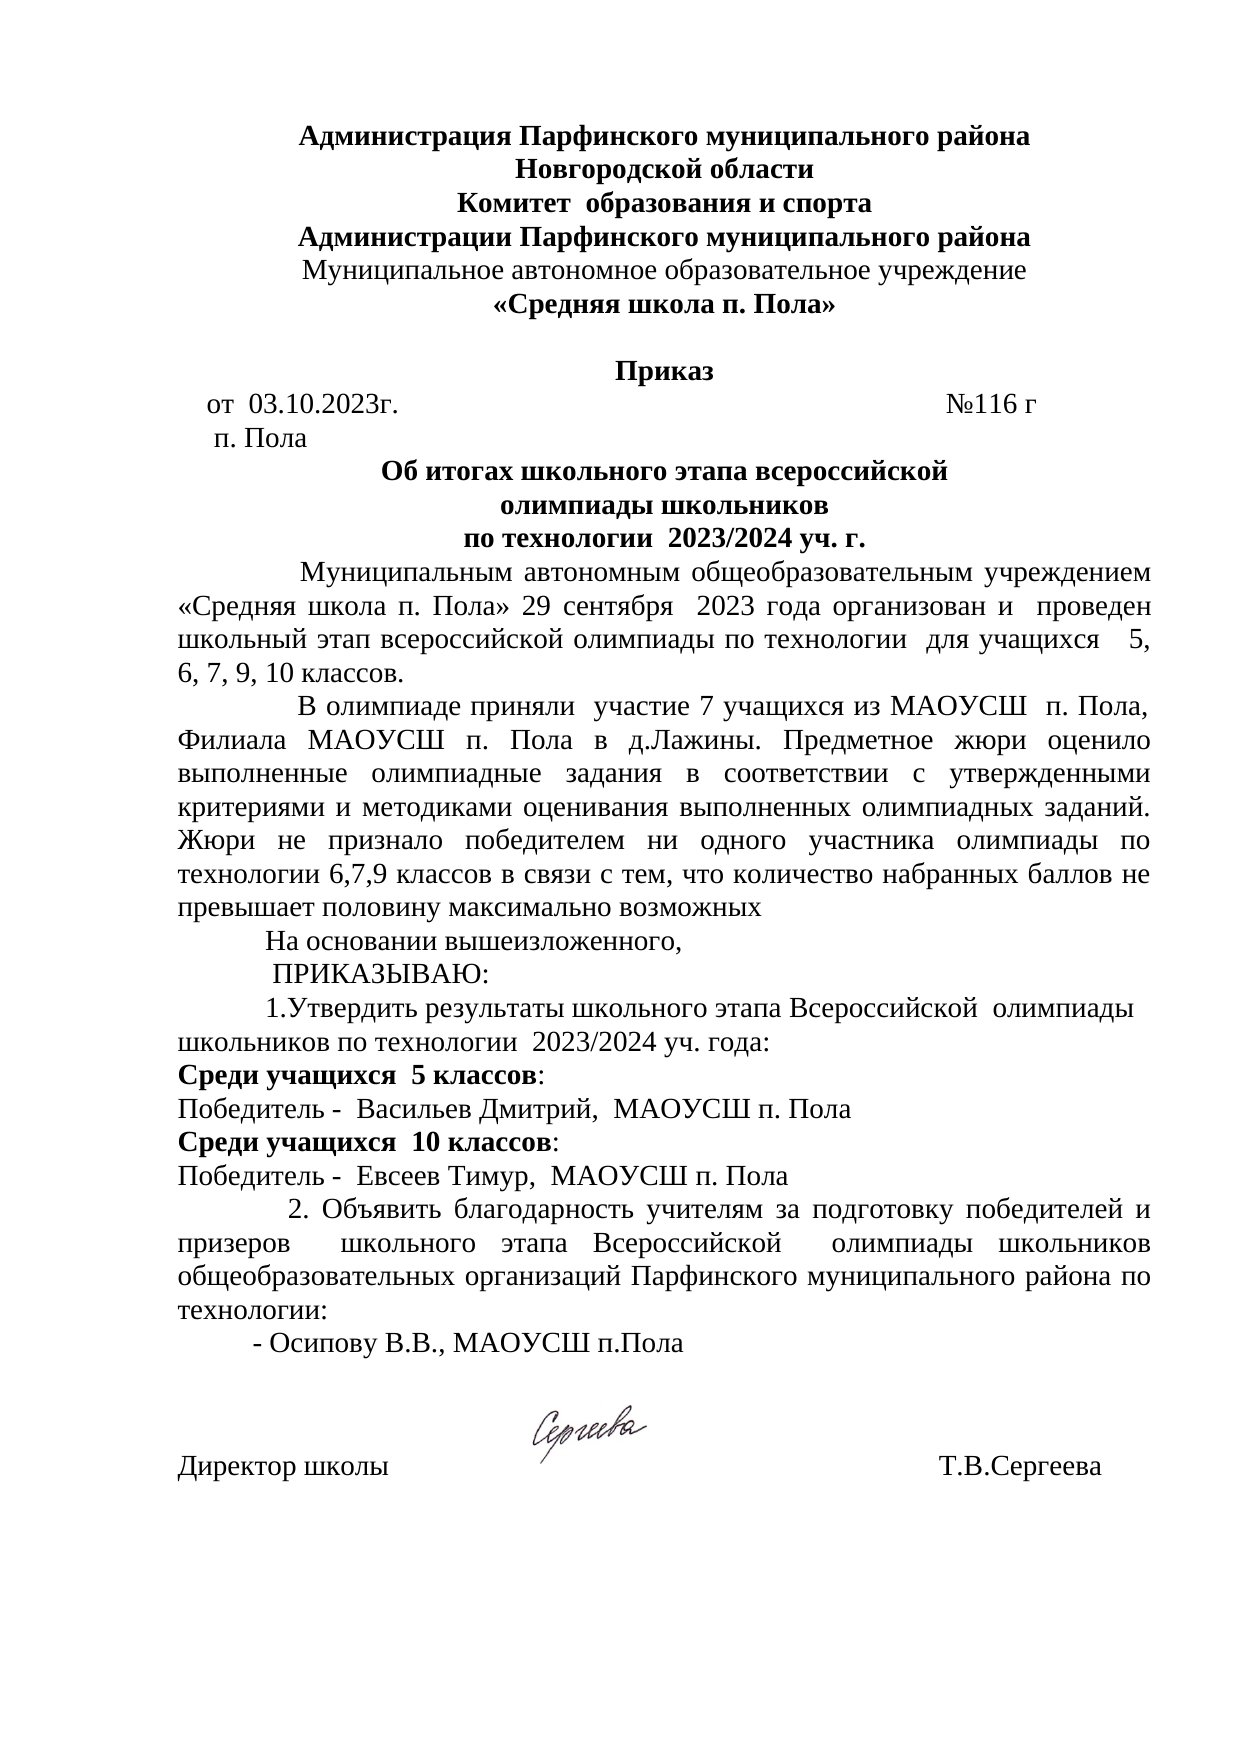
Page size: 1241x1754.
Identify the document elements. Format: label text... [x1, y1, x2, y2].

text На основании вышеизложенного, [177, 923, 1152, 957]
text Муниципальное автономное образовательное учреждение [177, 252, 1152, 286]
text Об итогах школьного этапа всероссийской [177, 453, 1152, 487]
text Администрации Парфинского муниципального района [177, 219, 1152, 252]
text Приказ [177, 353, 1152, 386]
text 2. Объявить благодарность учителям за подготовку победителей и призеров школьного этапа Всероссийской олимпиады школьников общеобразовательных организаций Парфинского муниципального района по технологии: [177, 1191, 1152, 1326]
text по технологии 2023/2024 уч. г. [177, 521, 1152, 554]
text от 03.10.2023г. №116 г [177, 386, 1152, 420]
text Директор школы Т.В.Сергеева [177, 1393, 1152, 1482]
text 1.Утвердить результаты школьного этапа Всероссийской олимпиады школьников по технологии 2023/2024 уч. года: [177, 990, 1152, 1057]
text Среди учащихся 5 классов: [177, 1057, 1152, 1091]
text «Средняя школа п. Пола» [177, 286, 1152, 319]
text ПРИКАЗЫВАЮ: [177, 957, 1152, 990]
text В олимпиаде приняли участие 7 учащихся из МАОУСШ п. Пола, Филиала МАОУСШ п. Пола в д.Лажины. Предметное жюри оценило выполненные олимпиадные задания в соответствии с утвержденными критериями и методиками оценивания выполненных олимпиадных заданий. Жюри не признало победителем ни одного участника олимпиады по технологии 6,7,9 классов в связи с тем, что количество набранных баллов не превышает половину максимально возможных [177, 688, 1152, 923]
text Среди учащихся 10 классов: [177, 1124, 1152, 1158]
text - Осипову В.В., МАОУСШ п.Пола [177, 1326, 1152, 1359]
text олимпиады школьников [177, 487, 1152, 521]
text Новгородской области [177, 152, 1152, 185]
text Комитет образования и спорта [177, 185, 1152, 219]
text п. Пола [177, 420, 1152, 453]
picture [498, 1392, 691, 1476]
text Победитель - Васильев Дмитрий, МАОУСШ п. Пола [177, 1091, 1152, 1124]
text Муниципальным автономным общеобразовательным учреждением «Средняя школа п. Пола» 29 сентября 2023 года организован и проведен школьный этап всероссийской олимпиады по технологии для учащихся 5, 6, 7, 9, 10 классов. [177, 554, 1152, 688]
text Победитель - Евсеев Тимур, МАОУСШ п. Пола [177, 1158, 1152, 1191]
text Администрация Парфинского муниципального района [177, 118, 1152, 152]
